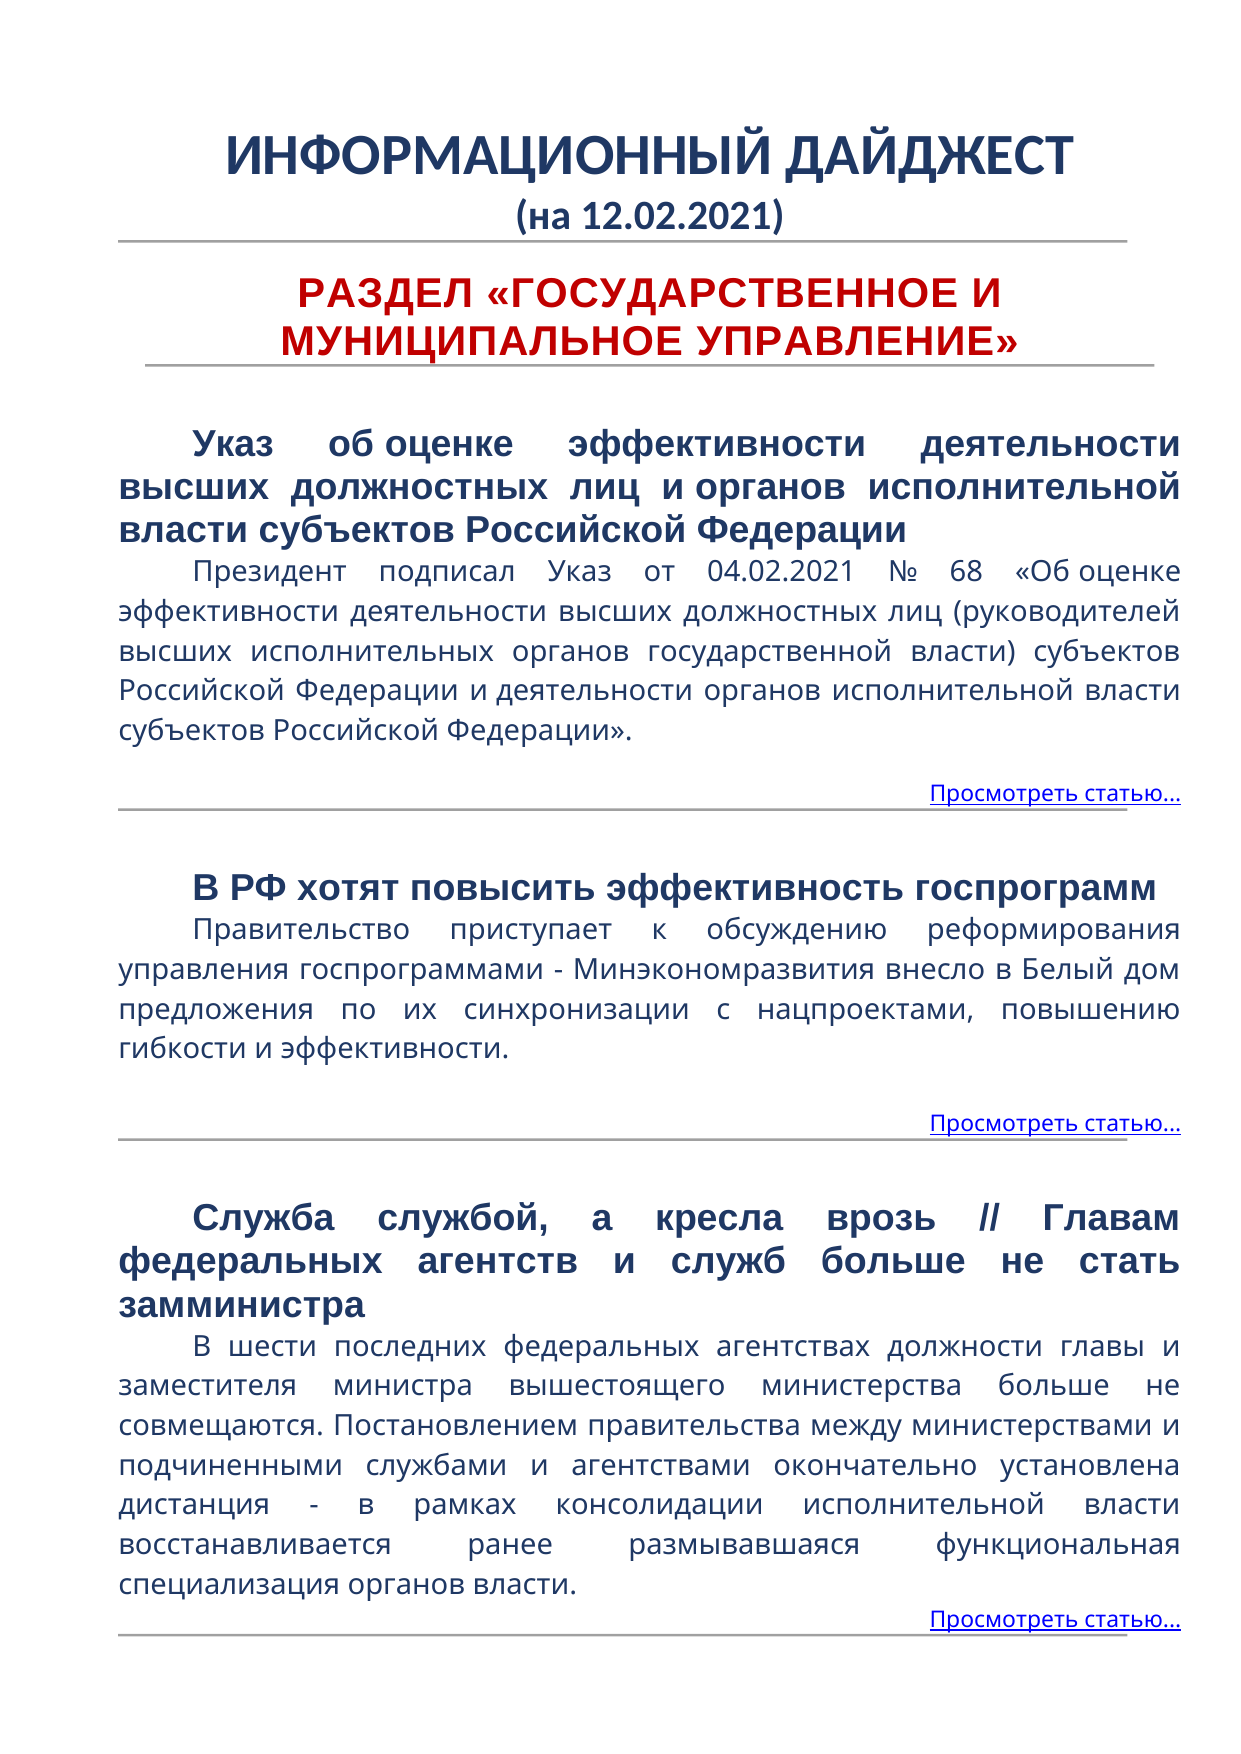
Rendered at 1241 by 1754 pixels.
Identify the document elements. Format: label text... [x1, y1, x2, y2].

text Правительство приступает к обсуждению реформирования управления госпрограммами - Минэкономразвития внесло в Белый дом предложения по их синхронизации с нацпроектами, повышению гибкости и эффективности. [118, 909, 1181, 1067]
text РАЗДЕЛ «ГОСУДАРСТВЕННОЕ И МУНИЦИПАЛЬНОЕ УПРАВЛЕНИЕ» [118, 268, 1181, 364]
text Просмотреть статью... [118, 777, 1181, 808]
text Просмотреть статью... [118, 1107, 1181, 1138]
text ИНФОРМАЦИОННЫЙ ДАЙДЖЕСТ [118, 118, 1181, 189]
text В РФ хотят повысить эффективность госпрограмм [118, 866, 1181, 909]
text Просмотреть статью... [118, 1603, 1181, 1633]
text Президент подписал Указ от 04.02.2021 № 68 «Об оценке эффективности деятельности высших должностных лиц (руководителей высших исполнительных органов государственной власти) субъектов Российской Федерации и деятельности органов исполнительной власти субъектов Российской Федерации». [118, 551, 1181, 749]
text Служба службой, а кресла врозь // Главам федеральных агентств и служб больше не стать замминистра [118, 1196, 1181, 1325]
text (на 12.02.2021) [118, 189, 1181, 240]
text Указ об оценке эффективности деятельности высших должностных лиц и органов исполнительной власти субъектов Российской Федерации [118, 421, 1181, 551]
text В шести последних федеральных агентствах должности главы и заместителя министра вышестоящего министерства больше не совмещаются. Постановлением правительства между министерствами и подчиненными службами и агентствами окончательно установлена дистанция - в рамках консолидации исполнительной власти восстанавливается ранее размывавшаяся функциональная специализация органов власти. [118, 1325, 1181, 1603]
